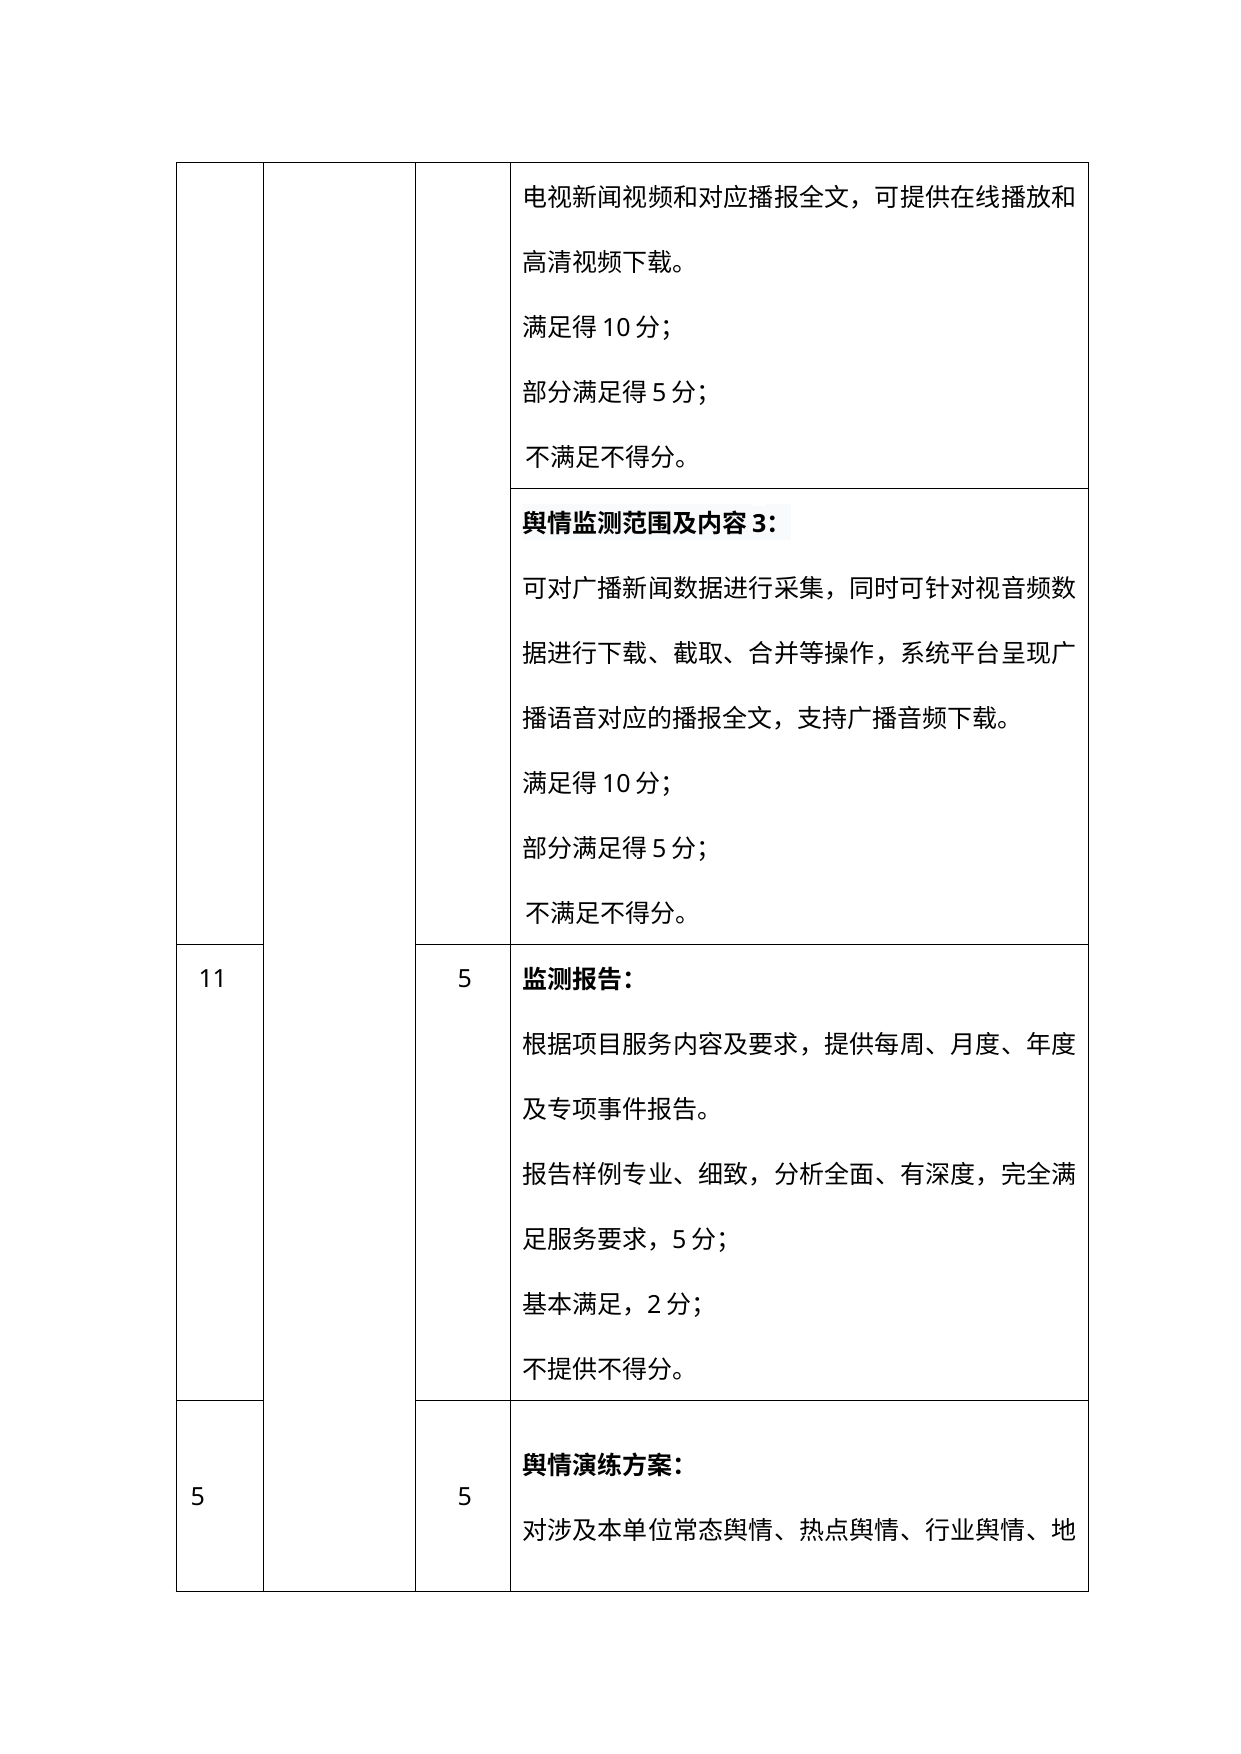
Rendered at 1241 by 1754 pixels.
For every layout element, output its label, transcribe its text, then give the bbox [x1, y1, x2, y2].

table_cell [177, 945, 263, 1400]
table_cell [511, 1401, 1088, 1591]
table_cell 舆情监测范围及内容3： 可对广播新闻数据进行采集，同时可针对视音频数据进行下载、截取、合并等操作，系统平台呈现广播语音对应的播报全文，支持广播音频下载。 满足得10分； 部分满足得5分； 不满足不得分。 [511, 489, 1088, 944]
table_cell 5 [177, 1401, 263, 1591]
table_cell 监测报告： 根据项目服务内容及要求，提供每周、月度、年度及专项事件报告。 报告样例专业、细致，分析全面、有深度，完全满足服务要求，5分； 基本满足，2分； 不提供不得分。 [511, 945, 1088, 1400]
table_cell 5 [416, 945, 510, 1400]
table_cell 5 [416, 1401, 510, 1591]
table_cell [511, 163, 1088, 488]
